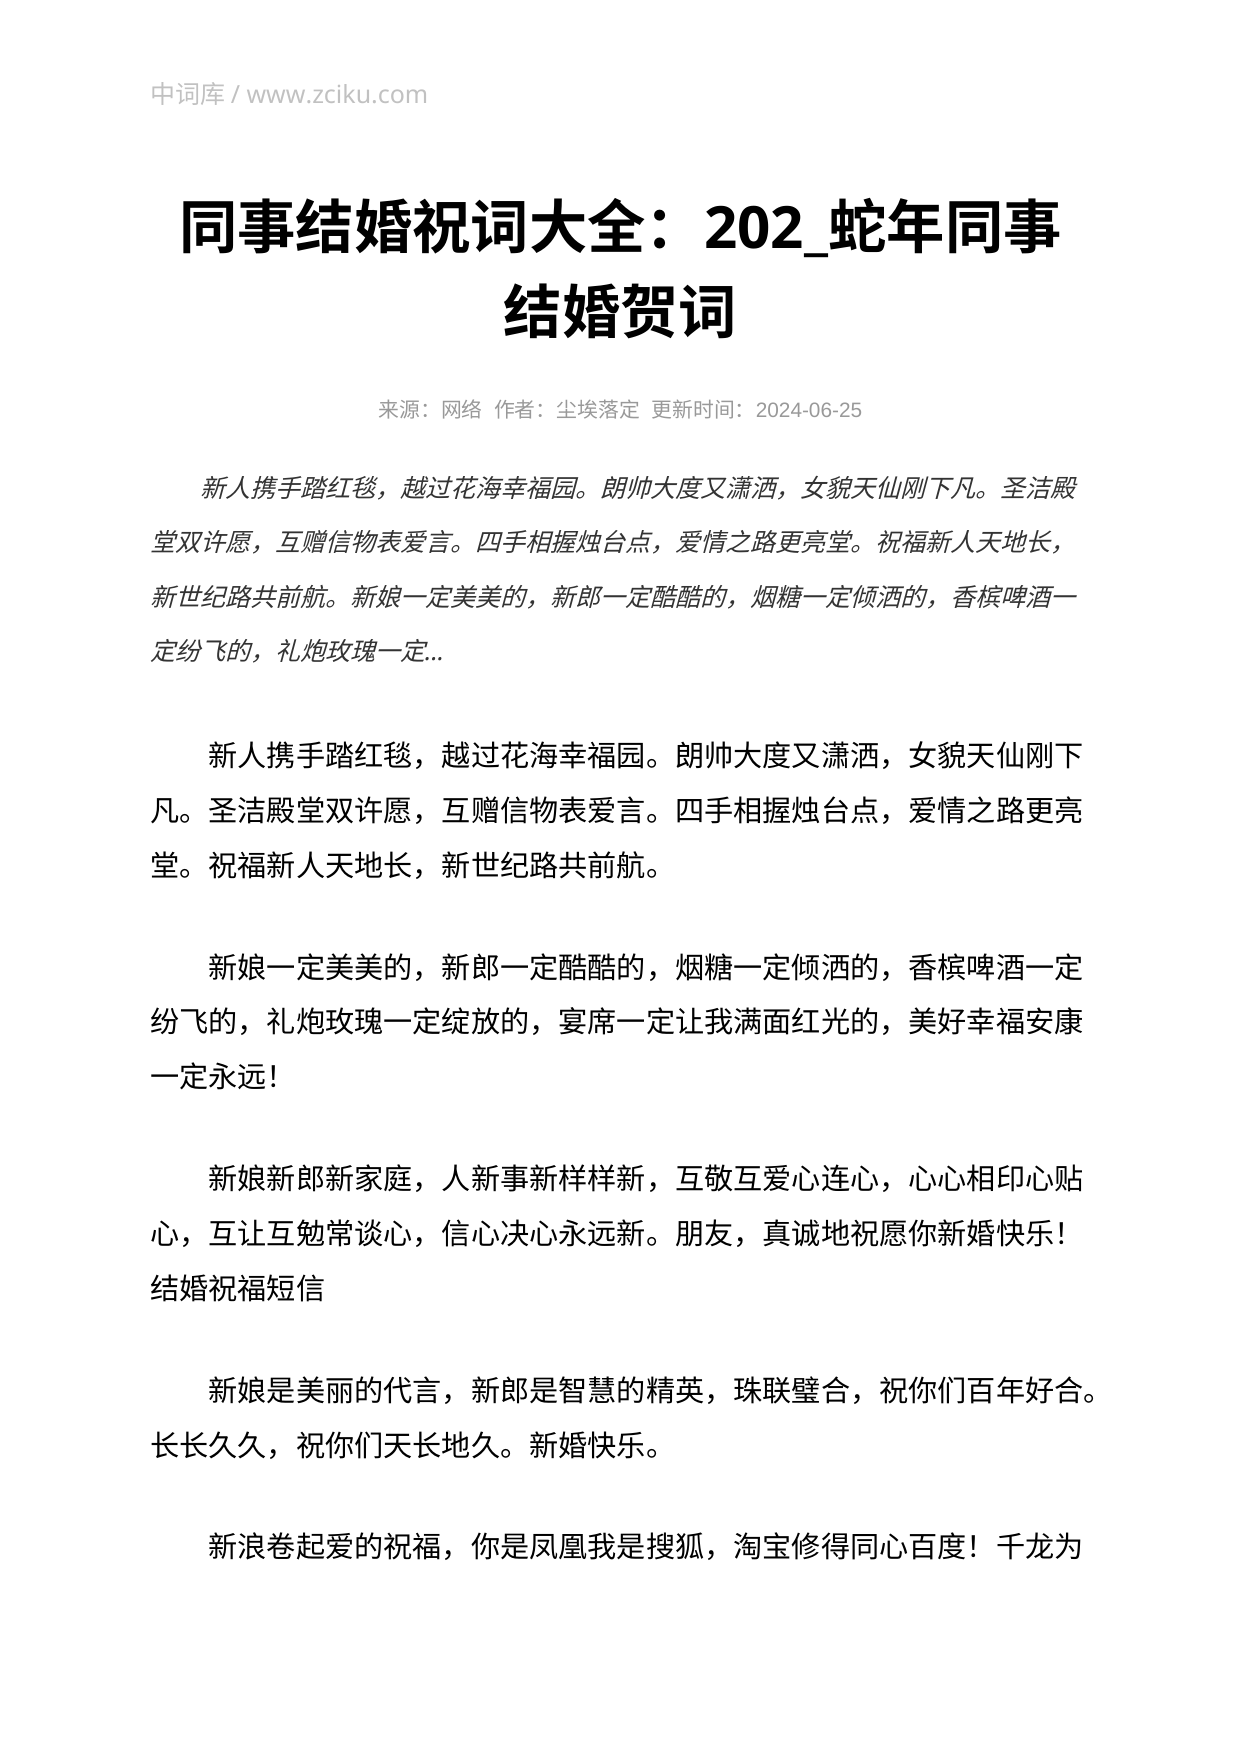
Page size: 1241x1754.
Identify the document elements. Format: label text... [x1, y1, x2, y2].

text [150, 1524, 1090, 1566]
text 新人携手踏红毯，越过花海幸福园。朗帅大度又潇洒，女貌天仙刚下凡。圣洁殿堂双许愿，互赠信物表爱言。四手相握烛台点，爱情之路更亮堂。祝福新人天地长，新世纪路共前航。 [150, 733, 1090, 885]
text 来源：网络 作者：尘埃落定 更新时间：2024-06-25 [150, 397, 1090, 421]
text 新娘一定美美的，新郎一定酷酷的，烟糖一定倾洒的，香槟啤酒一定纷飞的，礼炮玫瑰一定绽放的，宴席一定让我满面红光的，美好幸福安康一定永远！ [150, 944, 1090, 1096]
text 新人携手踏红毯，越过花海幸福园。朗帅大度又潇洒，女貌天仙刚下凡。圣洁殿堂双许愿，互赠信物表爱言。四手相握烛台点，爱情之路更亮堂。祝福新人天地长，新世纪路共前航。新娘一定美美的，新郎一定酷酷的，烟糖一定倾洒的，香槟啤酒一定纷飞的，礼炮玫瑰一定... [150, 468, 1090, 668]
text 新娘新郎新家庭，人新事新样样新，互敬互爱心连心，心心相印心贴心，互让互勉常谈心，信心决心永远新。朋友，真诚地祝愿你新婚快乐！结婚祝福短信 [150, 1156, 1090, 1308]
text 新娘是美丽的代言，新郎是智慧的精英，珠联璧合，祝你们百年好合。长长久久，祝你们天长地久。新婚快乐。 [150, 1367, 1090, 1464]
subtitle 同事结婚祝词大全：202_蛇年同事结婚贺词 [150, 181, 1090, 351]
